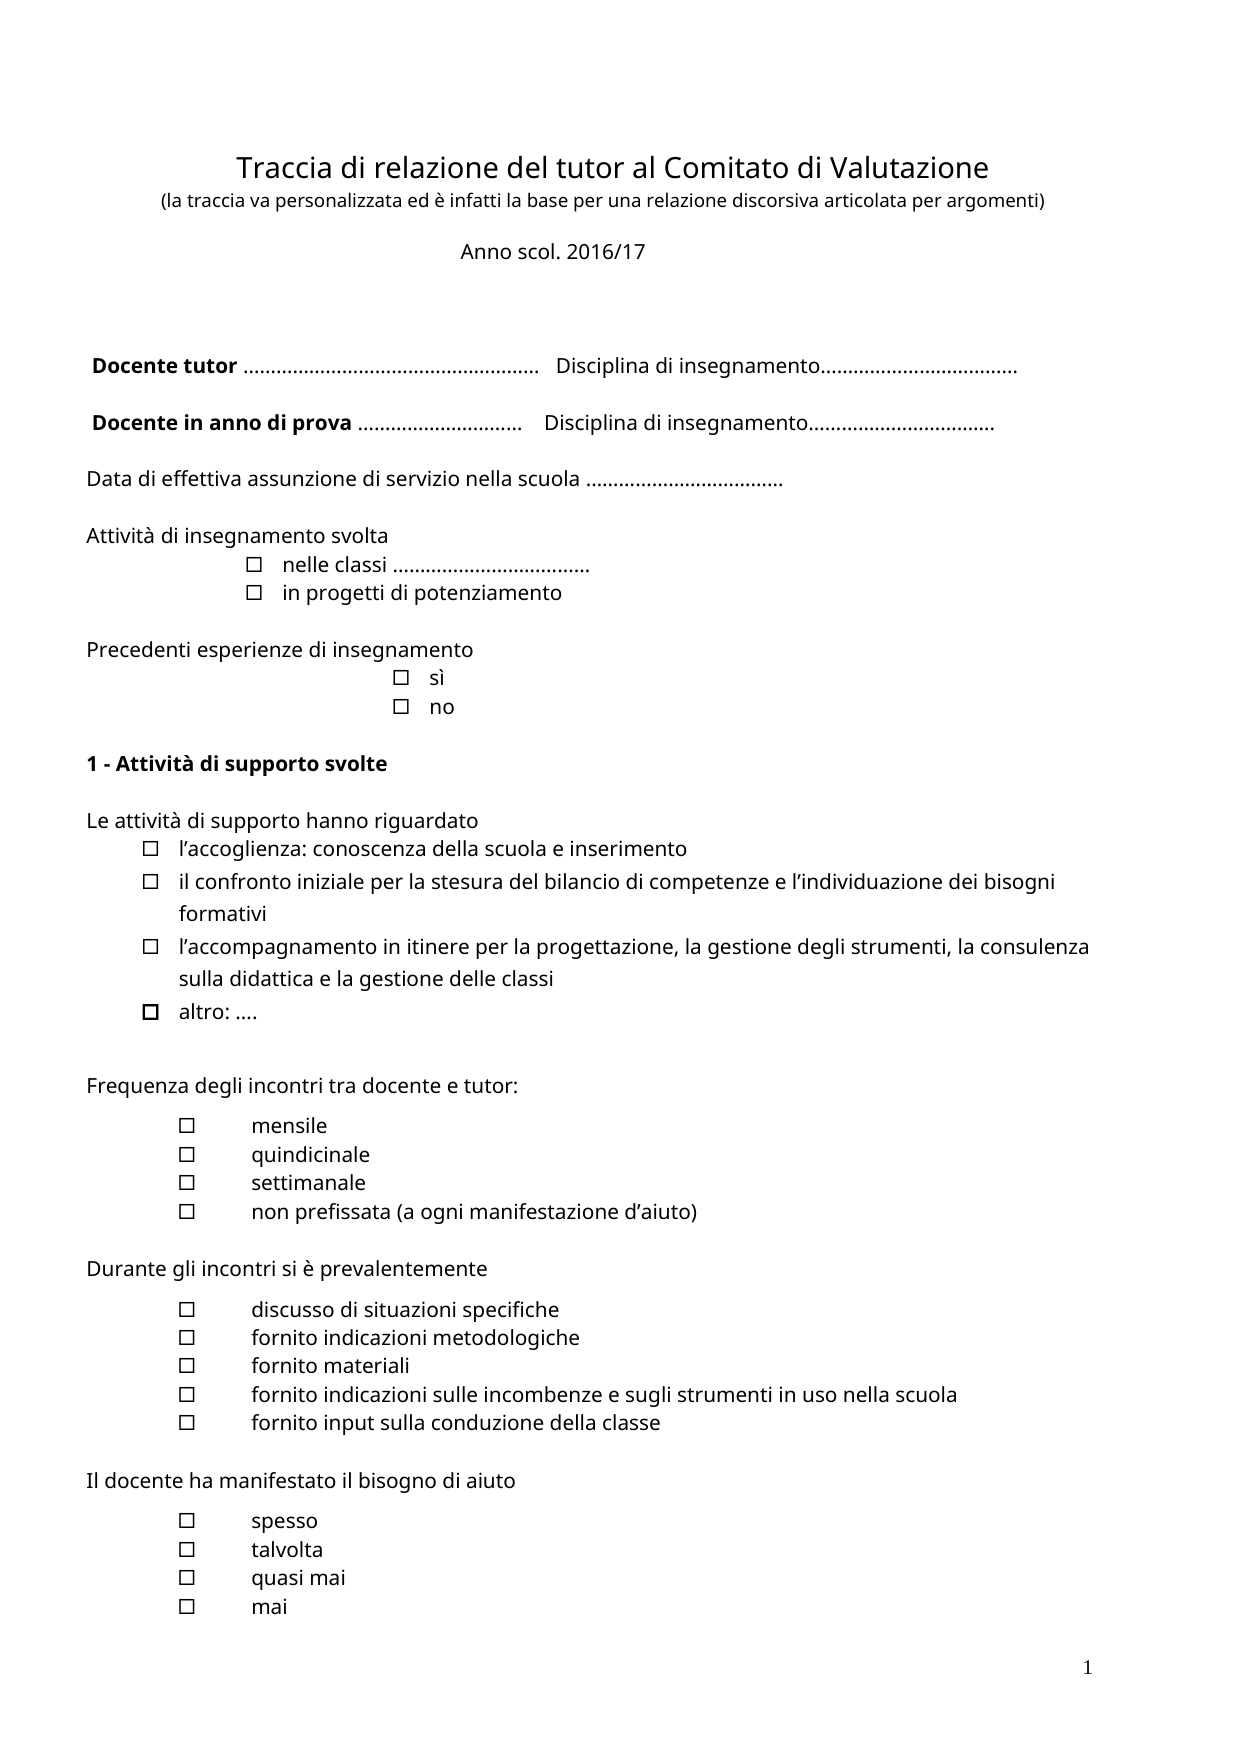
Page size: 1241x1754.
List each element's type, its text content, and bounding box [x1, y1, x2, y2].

list l’accoglienza: conoscenza della scuola e inserimento [141, 834, 1093, 863]
list spesso [177, 1507, 1093, 1535]
text Attività di insegnamento svolta [59, 521, 1093, 550]
text Docente in anno di prova ………………………… Disciplina di insegnamento……………………………. [59, 408, 1093, 436]
list settimanale [177, 1168, 1093, 1197]
list altro: …. [141, 997, 1093, 1026]
list fornito materiali [177, 1352, 1093, 1380]
list fornito indicazioni sulle incombenze e sugli strumenti in uso nella scuola [177, 1380, 1093, 1408]
list talvolta [177, 1535, 1093, 1563]
list sì [392, 663, 1093, 692]
list nelle classi ……………………………… [244, 550, 1093, 578]
text Durante gli incontri si è prevalentemente [59, 1254, 1093, 1282]
text Docente tutor ……………………………………………… Disciplina di insegnamento……………………………… [59, 351, 1093, 379]
list non prefissata (a ogni manifestazione d’aiuto) [177, 1197, 1093, 1225]
list fornito input sulla conduzione della classe [177, 1408, 1093, 1437]
list mai [177, 1592, 1093, 1620]
list fornito indicazioni metodologiche [177, 1323, 1093, 1352]
list l’accompagnamento in itinere per la progettazione, la gestione degli strumenti, la consulenza sulla didattica e la gestione delle classi [141, 932, 1093, 993]
list quasi mai [177, 1563, 1093, 1592]
text Precedenti esperienze di insegnamento [59, 635, 1093, 663]
text Traccia di relazione del tutor al Comitato di Valutazione [103, 148, 1093, 187]
text Data di effettiva assunzione di servizio nella scuola ……………………………… [59, 464, 1093, 493]
text (la traccia va personalizzata ed è infatti la base per una relazione discorsiva articolata per argomenti) [59, 187, 1093, 213]
list il confronto iniziale per la stesura del bilancio di competenze e l’individuazione dei bisogni formativi [141, 867, 1093, 928]
text Frequenza degli incontri tra docente e tutor: [59, 1071, 1093, 1099]
list mensile [177, 1112, 1093, 1140]
text Le attività di supporto hanno riguardato [59, 806, 1093, 834]
list discusso di situazioni specifiche [177, 1295, 1093, 1323]
text Il docente ha manifestato il bisogno di aiuto [59, 1466, 1093, 1494]
list no [392, 692, 1093, 720]
text Anno scol. 2016/17 [354, 237, 1093, 265]
text 1 - Attività di supporto svolte [59, 749, 1093, 777]
list quindicinale [177, 1140, 1093, 1168]
list in progetti di potenziamento [244, 578, 1093, 607]
